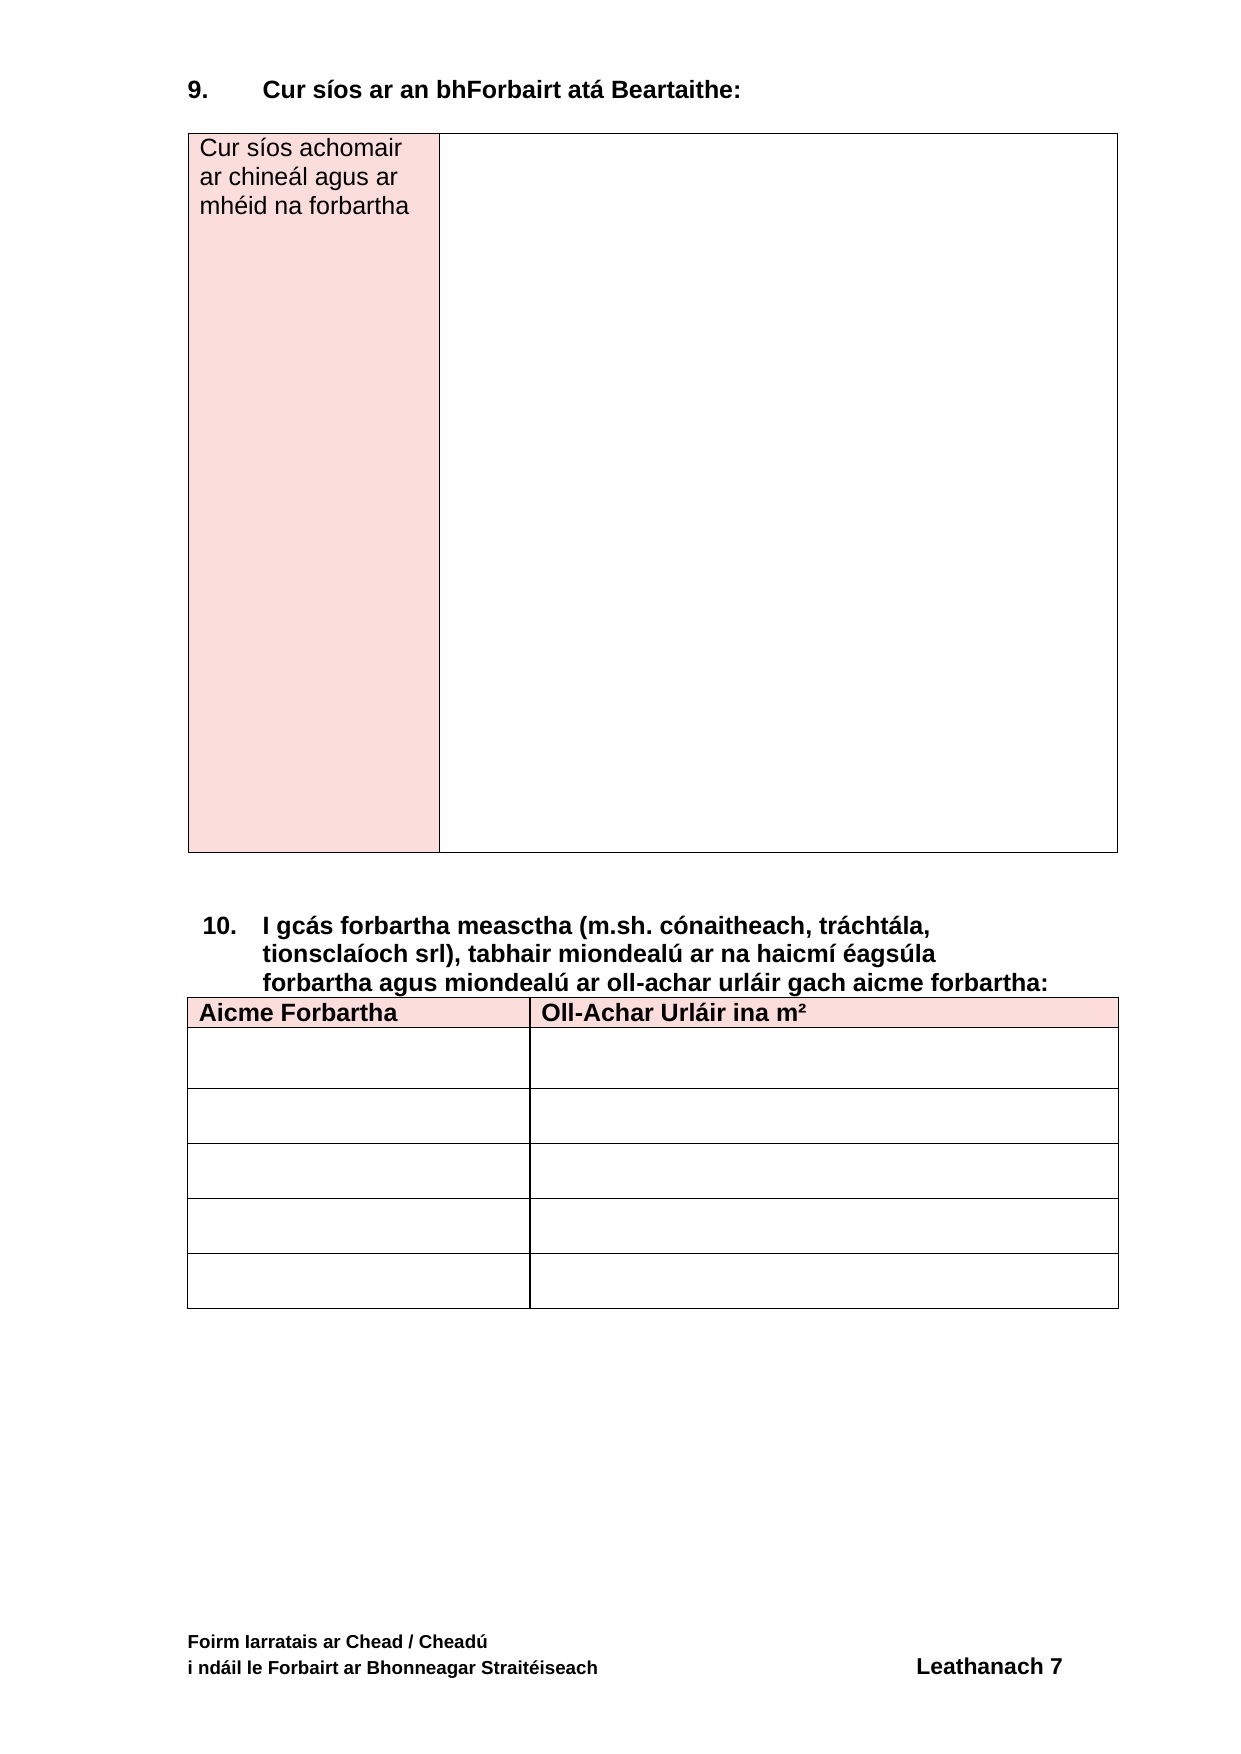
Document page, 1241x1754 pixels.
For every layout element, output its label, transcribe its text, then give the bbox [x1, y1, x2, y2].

table_cell [531, 1089, 1118, 1143]
table_cell [188, 1199, 529, 1253]
table_cell [531, 1028, 1118, 1088]
table_cell [188, 1028, 529, 1088]
text 9. Cur síos ar an bhForbairt atá Beartaithe: [187, 75, 1053, 104]
table_cell [531, 1144, 1118, 1198]
table_cell [188, 1089, 529, 1143]
table_cell [531, 1254, 1118, 1308]
table_header Oll-Achar Urláir ina m² [531, 998, 1118, 1027]
table_cell [188, 1144, 529, 1198]
table_header [440, 134, 1117, 852]
table_cell [531, 1199, 1118, 1253]
table_header Aicme Forbartha [188, 998, 529, 1027]
table_cell [188, 1254, 529, 1308]
table_header Cur síos achomair ar chineál agus ar mhéid na forbartha [189, 134, 439, 852]
list I gcás forbartha measctha (m.sh. cónaitheach, tráchtála, tionsclaíoch srl), tabhair miondealú ar na haicmí éagsúla forbartha agus miondealú ar oll-achar urláir gach aicme forbartha: [202, 911, 1053, 997]
